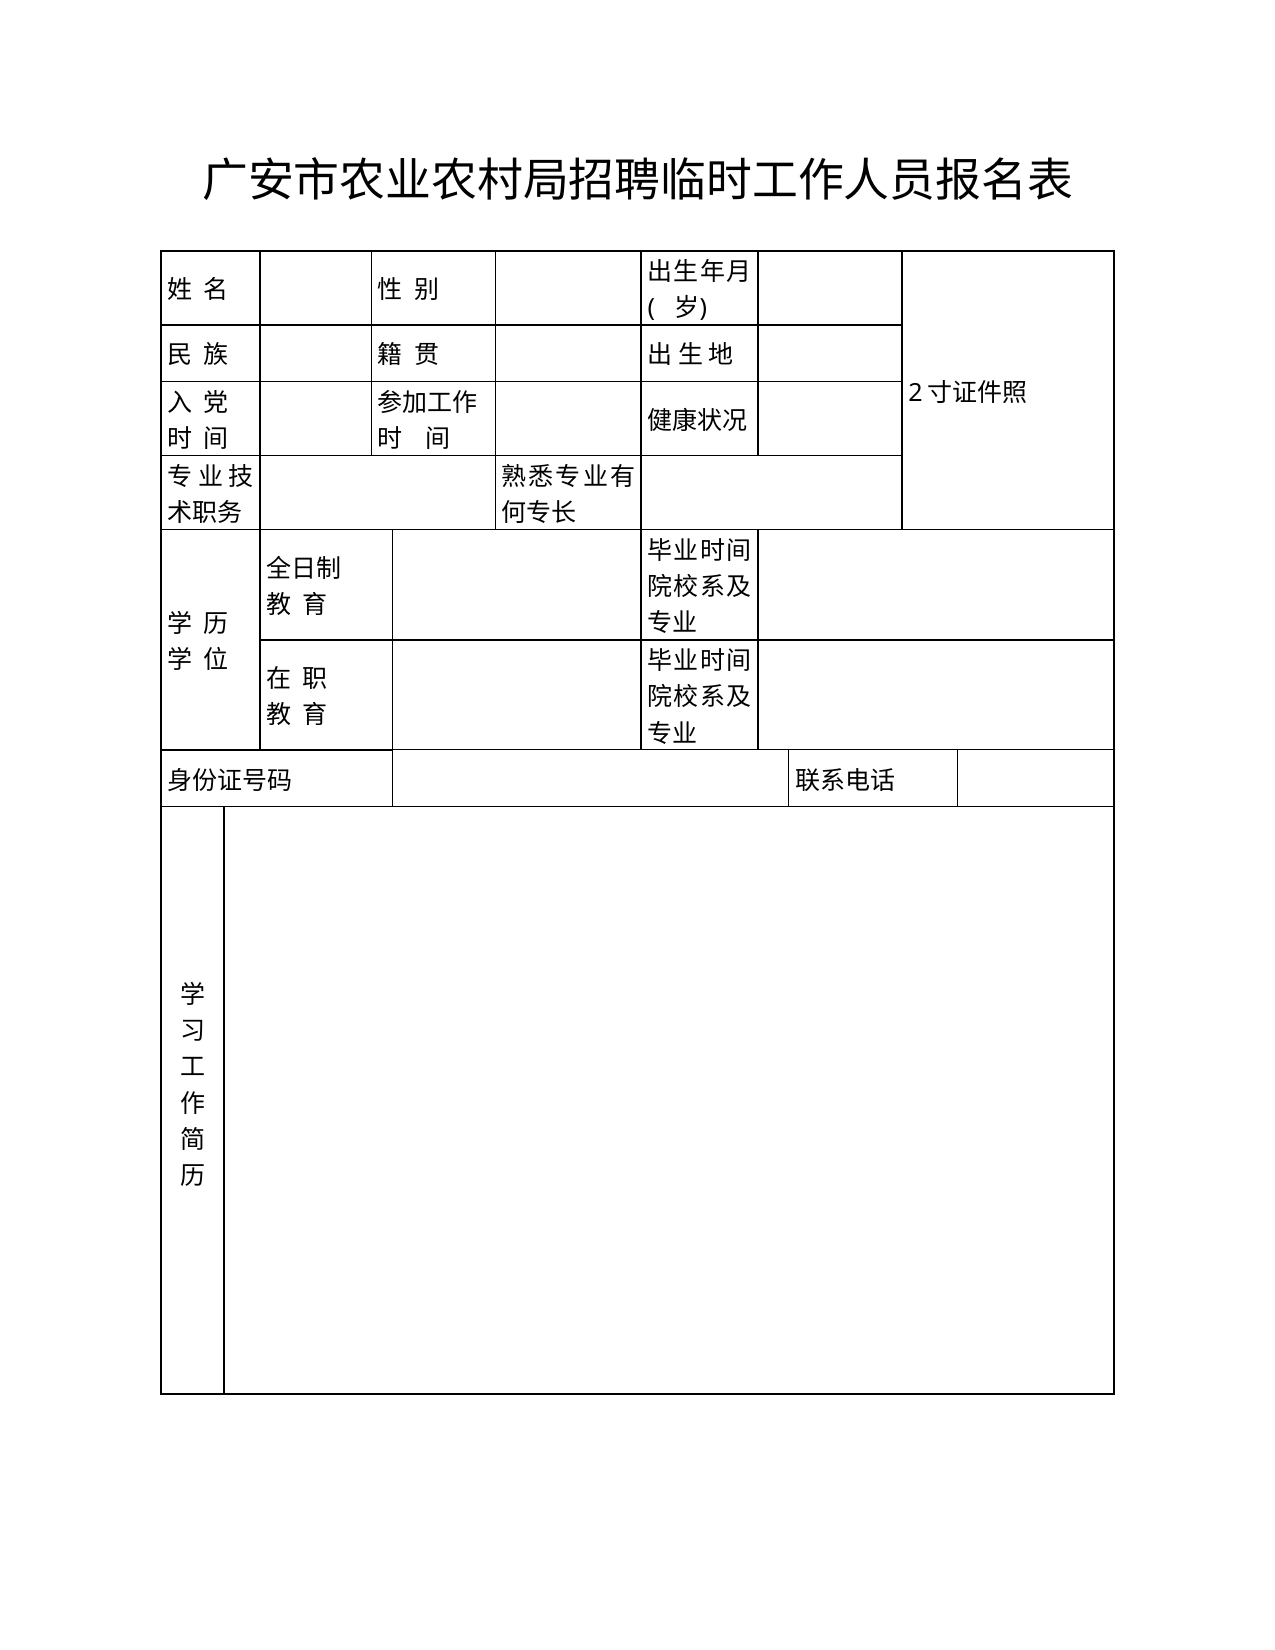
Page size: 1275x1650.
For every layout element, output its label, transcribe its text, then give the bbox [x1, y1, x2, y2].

table_cell [759, 326, 901, 381]
table_cell [393, 750, 788, 806]
table_cell 毕业时间院校系及专业 [642, 641, 757, 749]
table_cell [261, 382, 371, 454]
table_cell [261, 326, 371, 381]
text 广安市农业农村局招聘临时工作人员报名表 [187, 150, 1087, 208]
table_cell 熟悉专业有何专长 [496, 456, 640, 529]
table_cell 参加工作 时 间 [372, 382, 495, 454]
table_cell 全日制 教 育 [261, 530, 392, 639]
table_header [759, 252, 901, 324]
table_cell [759, 382, 901, 454]
table_cell [496, 326, 640, 381]
table_cell 毕业时间院校系及专业 [642, 530, 757, 639]
table_header 性 别 [372, 252, 495, 324]
table_cell [642, 456, 901, 529]
table_cell 专业技术职务 [162, 456, 259, 529]
table_cell [759, 530, 1113, 639]
table_cell 联系电话 [789, 750, 957, 806]
table_cell [393, 530, 640, 639]
table_cell 籍 贯 [372, 326, 495, 381]
table_cell 民 族 [162, 326, 259, 381]
table_cell [496, 382, 640, 454]
table_header 2寸证件照 [903, 252, 1113, 529]
table_cell 身份证号码 [162, 751, 392, 806]
table_header 出生年月( 岁) [642, 252, 757, 324]
table_cell 学 习 工 作 简 历 [162, 807, 223, 1393]
table_cell 出 生 地 [642, 326, 757, 381]
table_cell 在 职 教 育 [261, 641, 392, 749]
table_header 姓 名 [162, 252, 259, 324]
table_cell 健康状况 [642, 382, 757, 454]
table_cell [759, 641, 1113, 749]
table_header [261, 252, 371, 324]
table_cell [225, 807, 1113, 1393]
table_cell [261, 456, 495, 529]
table_cell [958, 750, 1113, 806]
table_cell [393, 641, 640, 749]
table_cell 入 党 时 间 [162, 382, 259, 454]
table_cell 学 历 学 位 [162, 530, 259, 749]
table_header [496, 252, 640, 324]
